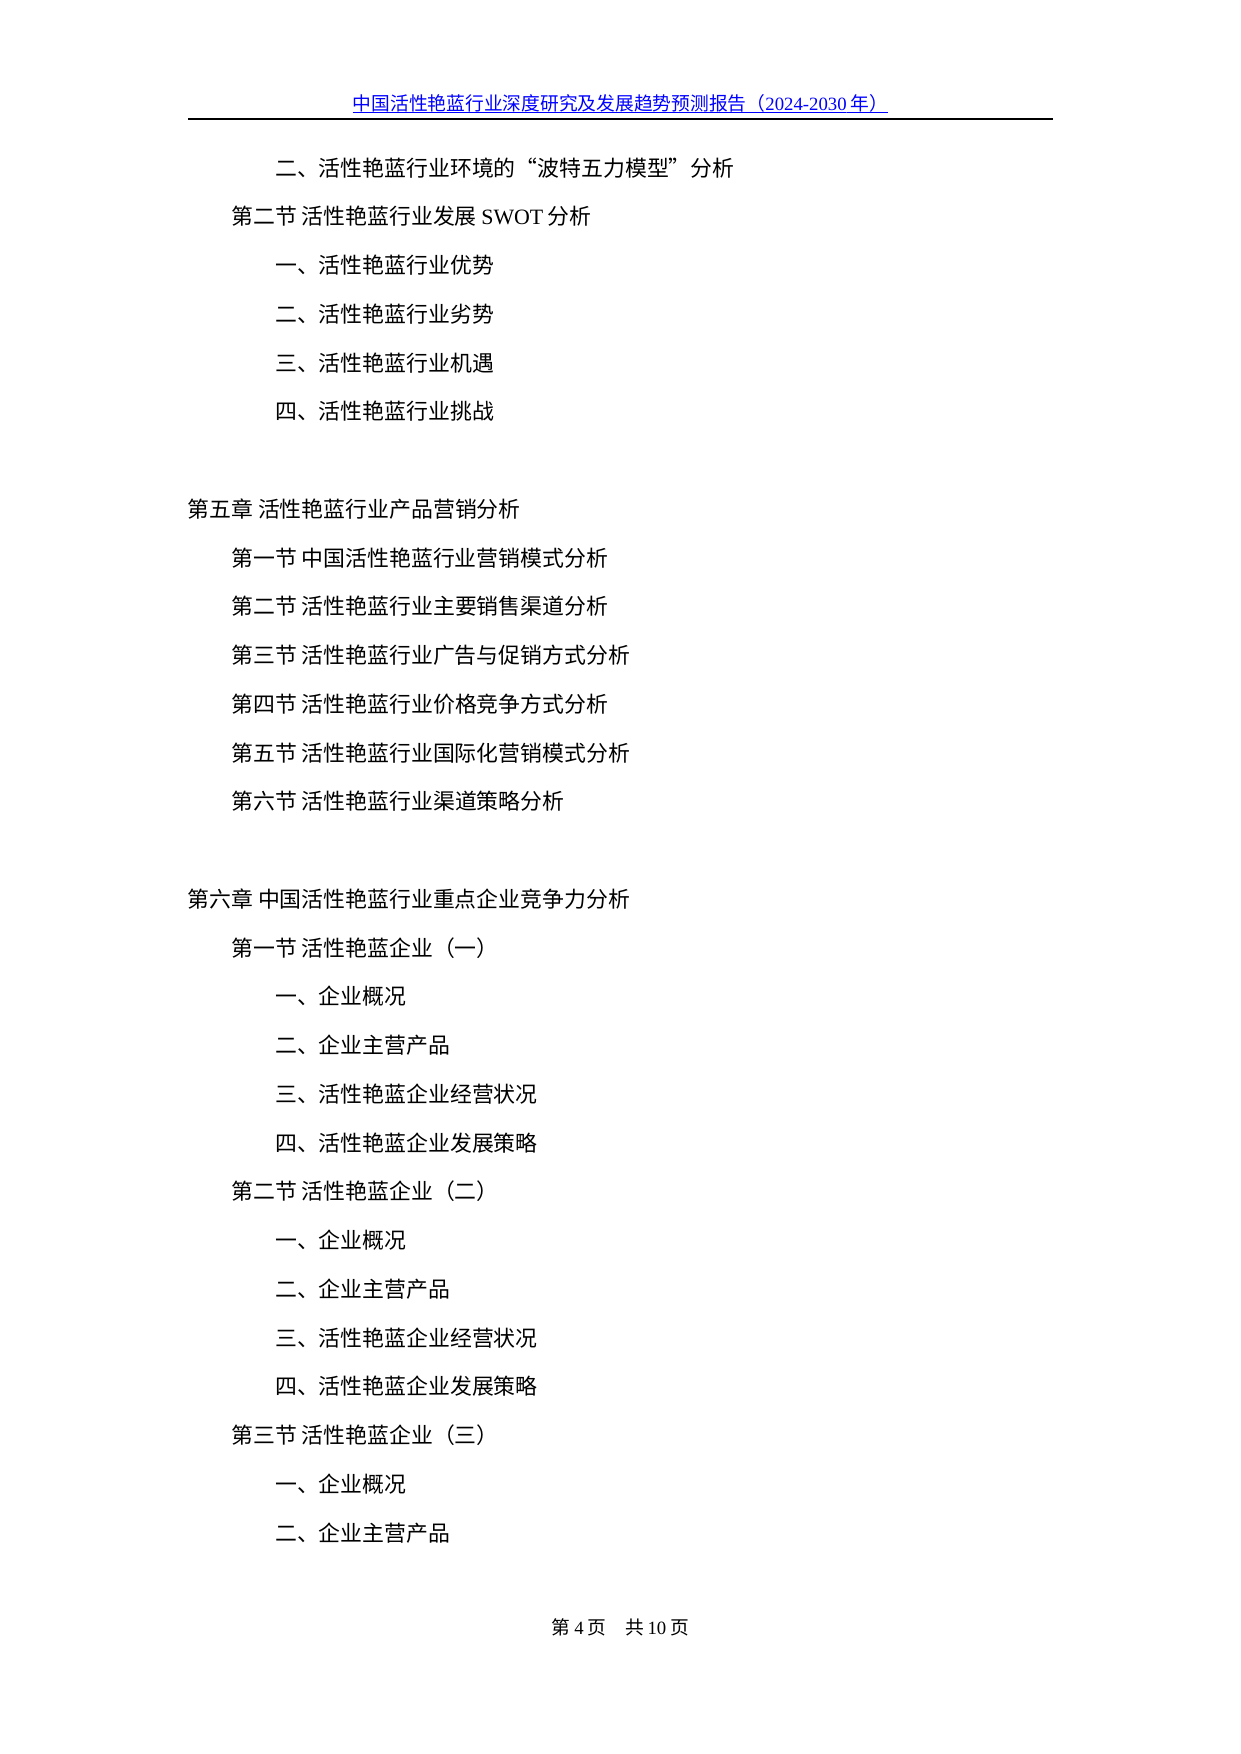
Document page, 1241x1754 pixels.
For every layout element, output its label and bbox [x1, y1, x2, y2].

text [187, 150, 1053, 1548]
